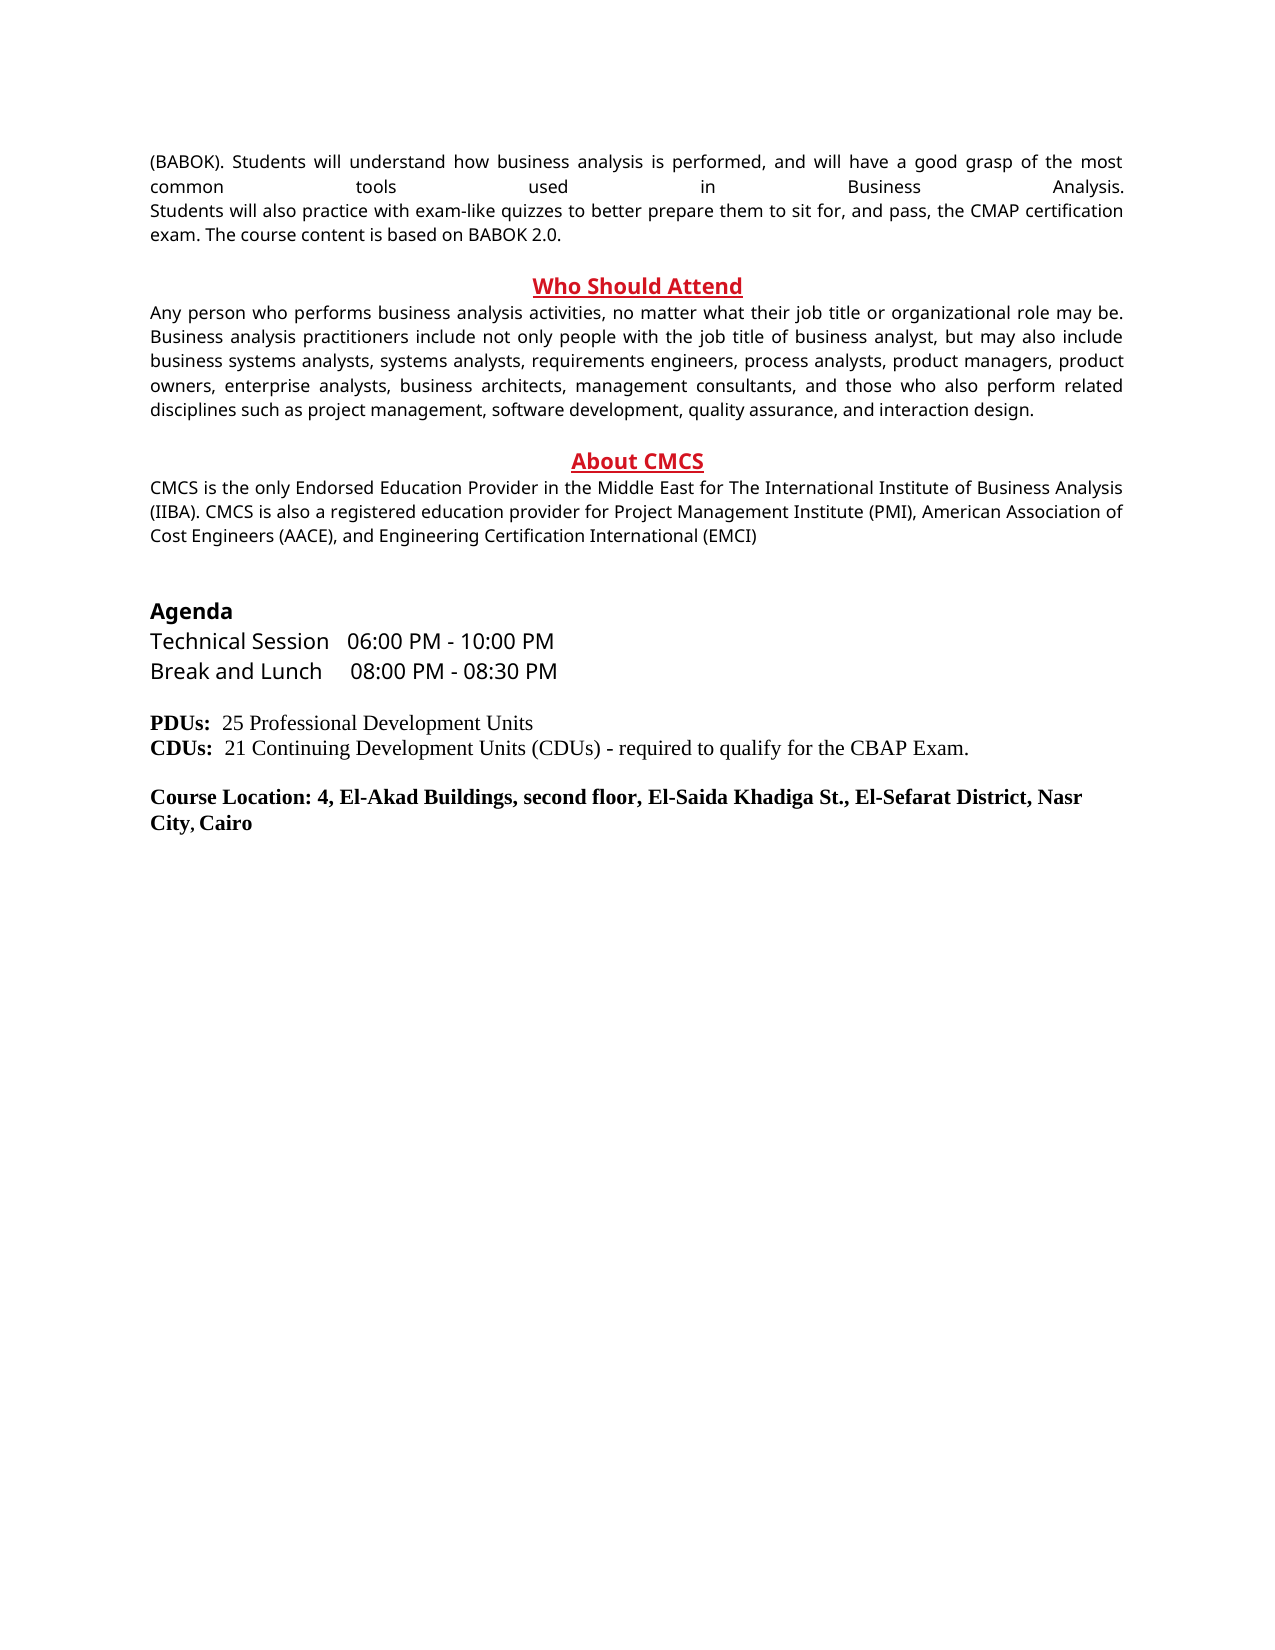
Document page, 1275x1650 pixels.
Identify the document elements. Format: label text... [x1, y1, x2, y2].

text Technical Session 06:00 PM - 10:00 PM [150, 626, 1125, 656]
text CMCS is the only Endorsed Education Provider in the Middle East for The International Institute of Business Analysis (IIBA). CMCS is also a registered education provider for Project Management Institute (PMI), American Association of Cost Engineers (AACE), and Engineering Certification International (EMCI) [150, 475, 1125, 548]
text About CMCS [150, 446, 1125, 475]
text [150, 150, 1125, 247]
text PDUs: 25 Professional Development Units [150, 710, 1125, 735]
text Agenda [150, 596, 1125, 626]
text Who Should Attend [150, 271, 1125, 301]
text Any person who performs business analysis activities, no matter what their job title or organizational role may be. Business analysis practitioners include not only people with the job title of business analyst, but may also include business systems analysts, systems analysts, requirements engineers, process analysts, product managers, product owners, enterprise analysts, business architects, management consultants, and those who also perform related disciplines such as project management, software development, quality assurance, and interaction design. [150, 301, 1125, 421]
text CDUs: 21 Continuing Development Units (CDUs) - required to qualify for the CBAP Exam. [150, 735, 1125, 760]
text Break and Lunch 08:00 PM - 08:30 PM [150, 656, 1125, 686]
text Course Location: 4, El-Akad Buildings, second floor, El-Saida Khadiga St., El-Sefarat District, Nasr City, Cairo [150, 784, 1125, 835]
